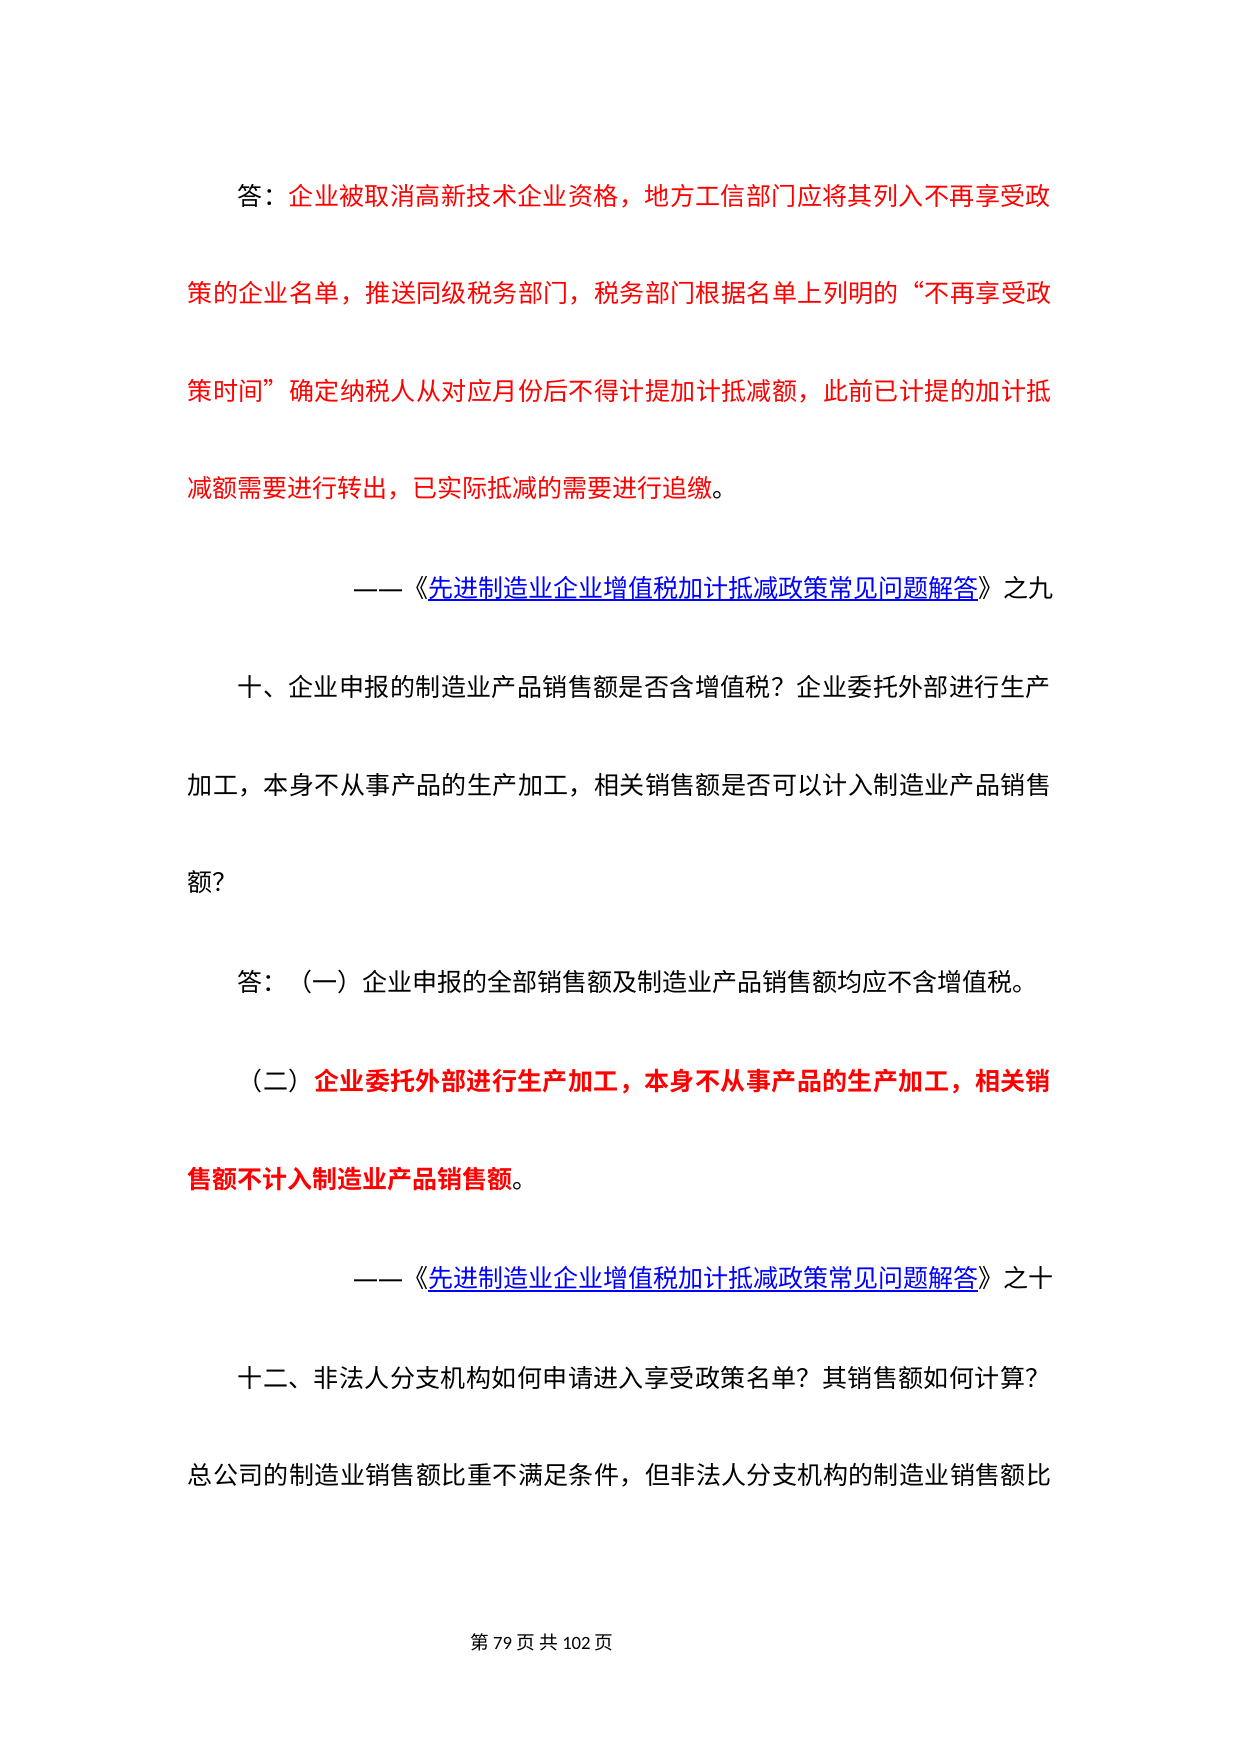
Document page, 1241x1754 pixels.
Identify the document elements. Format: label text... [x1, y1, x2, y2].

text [187, 1344, 1053, 1506]
text 答：（一）企业申报的全部销售额及制造业产品销售额均应不含增值税。 [187, 948, 1053, 1013]
text ——《先进制造业企业增值税加计抵减政策常见问题解答》之十 [187, 1244, 1053, 1309]
text ——《先进制造业企业增值税加计抵减政策常见问题解答》之九 [187, 554, 1053, 619]
text 十、企业申报的制造业产品销售额是否含增值税？企业委托外部进行生产加工，本身不从事产品的生产加工，相关销售额是否可以计入制造业产品销售额？ [187, 653, 1053, 913]
text 答：企业被取消高新技术企业资格，地方工信部门应将其列入不再享受政策的企业名单，推送同级税务部门，税务部门根据名单上列明的“不再享受政策时间”确定纳税人从对应月份后不得计提加计抵减额，此前已计提的加计抵减额需要进行转出，已实际抵减的需要进行追缴。 [187, 162, 1053, 519]
text （二）企业委托外部进行生产加工，本身不从事产品的生产加工，相关销售额不计入制造业产品销售额。 [187, 1047, 1053, 1210]
